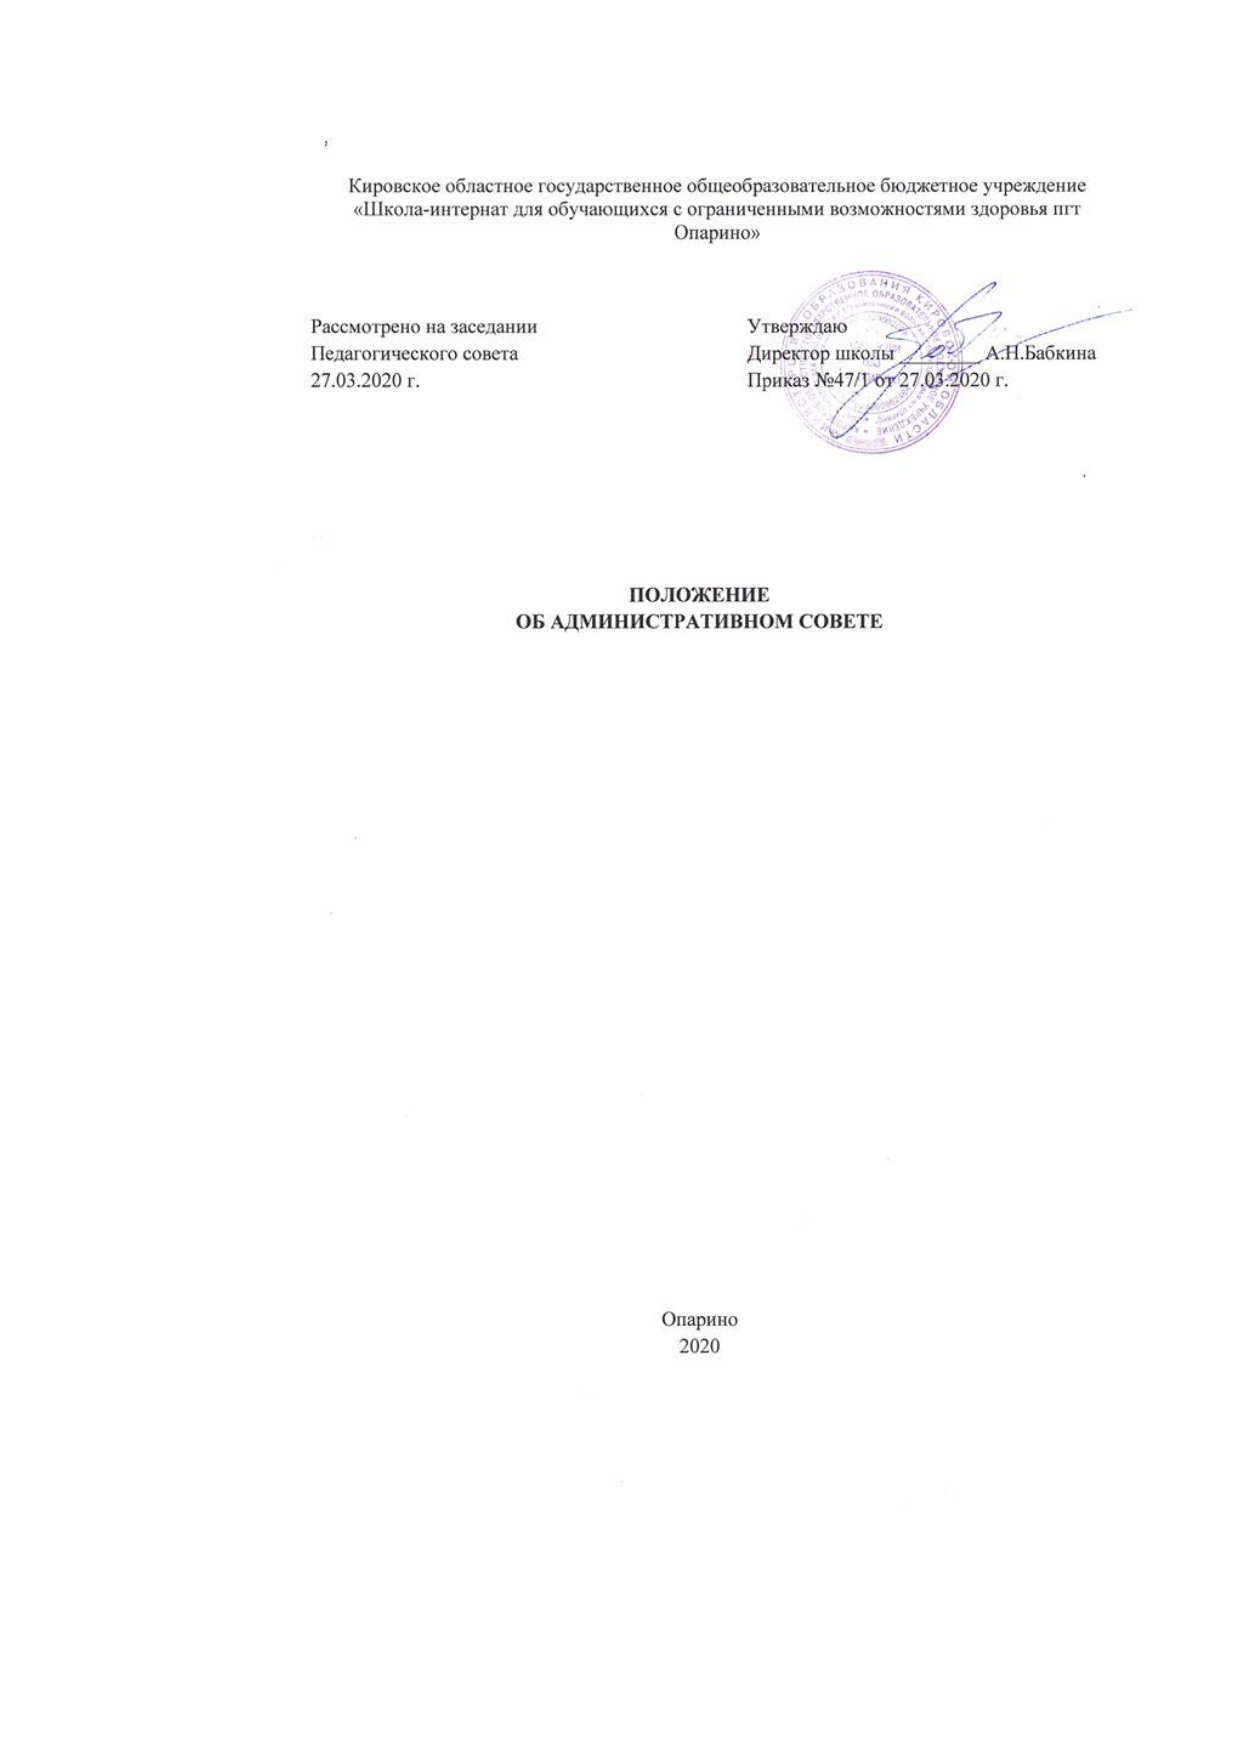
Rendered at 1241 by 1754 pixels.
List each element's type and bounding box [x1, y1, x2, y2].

picture [177, 118, 1152, 1508]
